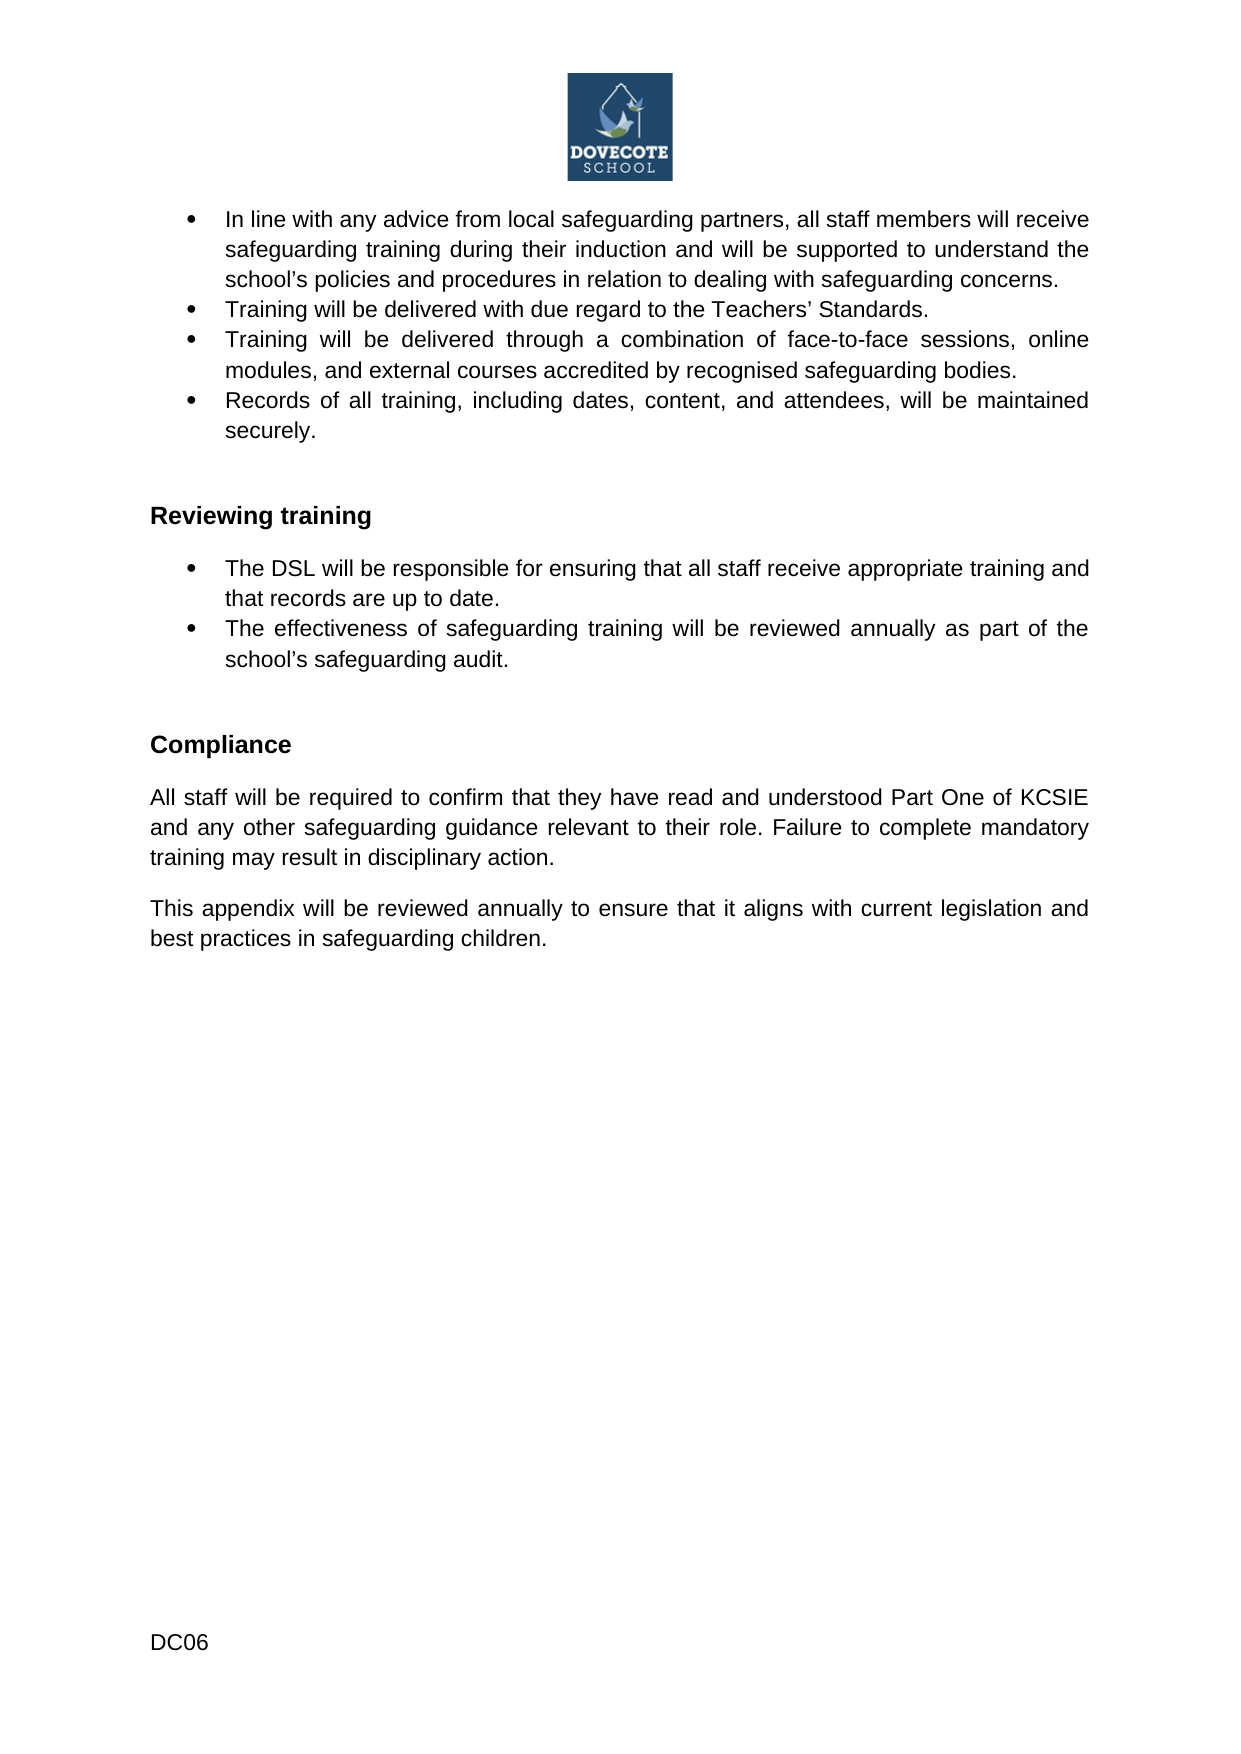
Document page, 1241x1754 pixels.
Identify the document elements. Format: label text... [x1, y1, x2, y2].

text Compliance [150, 729, 1090, 758]
text This appendix will be reviewed annually to ensure that it aligns with current legislation and best practices in safeguarding children. [150, 895, 1090, 951]
list Training will be delivered through a combination of face-to-face sessions, online modules, and external courses accredited by recognised safeguarding bodies. [187, 326, 1090, 383]
text Reviewing training [150, 501, 1090, 530]
list Records of all training, including dates, content, and attendees, will be maintained securely. [187, 387, 1090, 443]
list Training will be delivered with due regard to the Teachers’ Standards. [187, 296, 1090, 322]
list The DSL will be responsible for ensuring that all staff receive appropriate training and that records are up to date. [187, 555, 1090, 611]
list In line with any advice from local safeguarding partners, all staff members will receive safeguarding training during their induction and will be supported to understand the school’s policies and procedures in relation to dealing with safeguarding concerns. [187, 206, 1090, 292]
list The effectiveness of safeguarding training will be reviewed annually as part of the school’s safeguarding audit. [187, 615, 1090, 672]
picture [567, 73, 673, 181]
text All staff will be required to confirm that they have read and understood Part One of KCSIE and any other safeguarding guidance relevant to their role. Failure to complete mandatory training may result in disciplinary action. [150, 783, 1090, 870]
